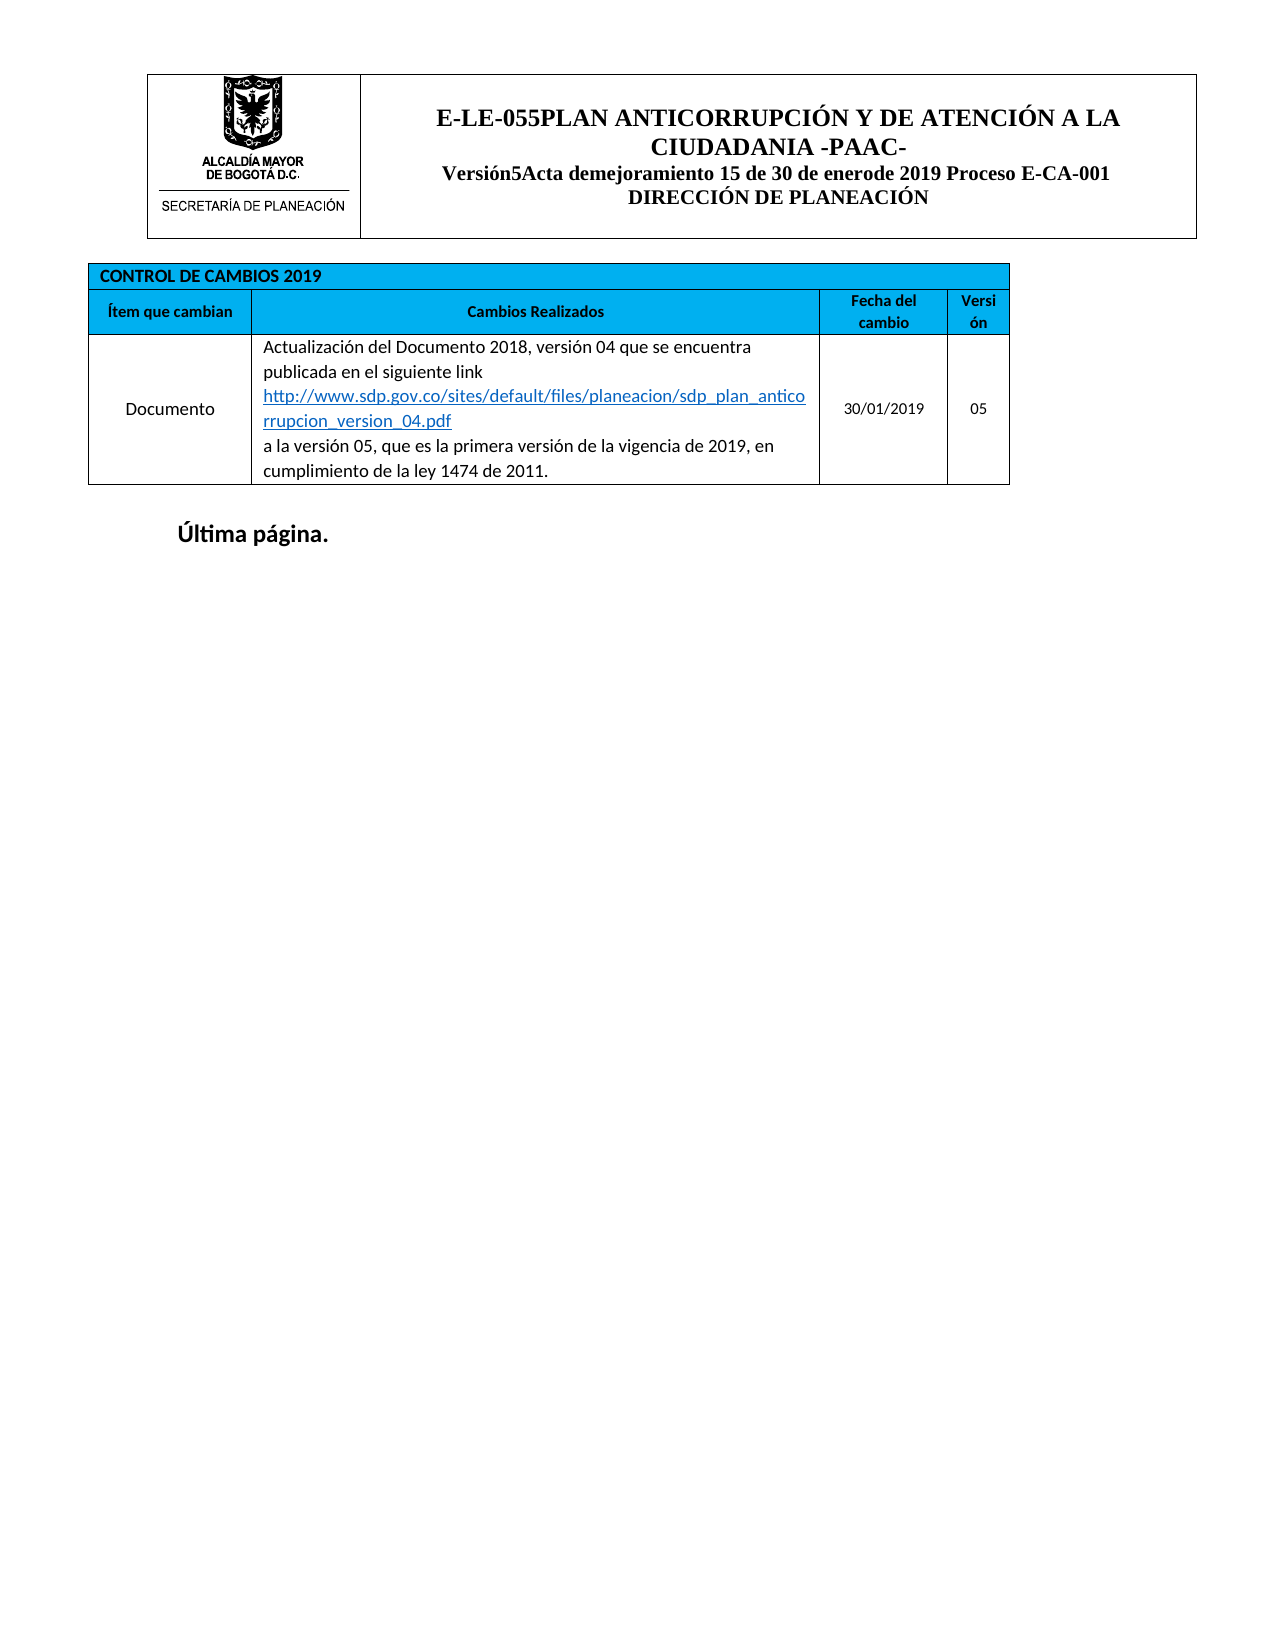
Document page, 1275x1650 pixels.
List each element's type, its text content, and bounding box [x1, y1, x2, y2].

text Última página. [177, 518, 1098, 548]
table_cell Documento [89, 335, 251, 484]
table_cell 05 [948, 335, 1009, 484]
table_cell Actualización del Documento 2018, versión 04 que se encuentra publicada en el siguiente link http://www.sdp.gov.co/sites/default/files/planeacion/sdp_plan_anticorrupcion_version_04.pdf a la versión 05, que es la primera versión de la vigencia de 2019, en cumplimiento de la ley 1474 de 2011. [252, 335, 819, 484]
table_cell Fecha del cambio [820, 290, 947, 334]
table_cell Cambios Realizados [252, 290, 819, 334]
table_header CONTROL DE CAMBIOS 2019 [89, 264, 1009, 289]
table_cell 30/01/2019 [820, 335, 947, 484]
table_cell Versión [948, 290, 1009, 334]
table_cell Ítem que cambian [89, 290, 251, 334]
